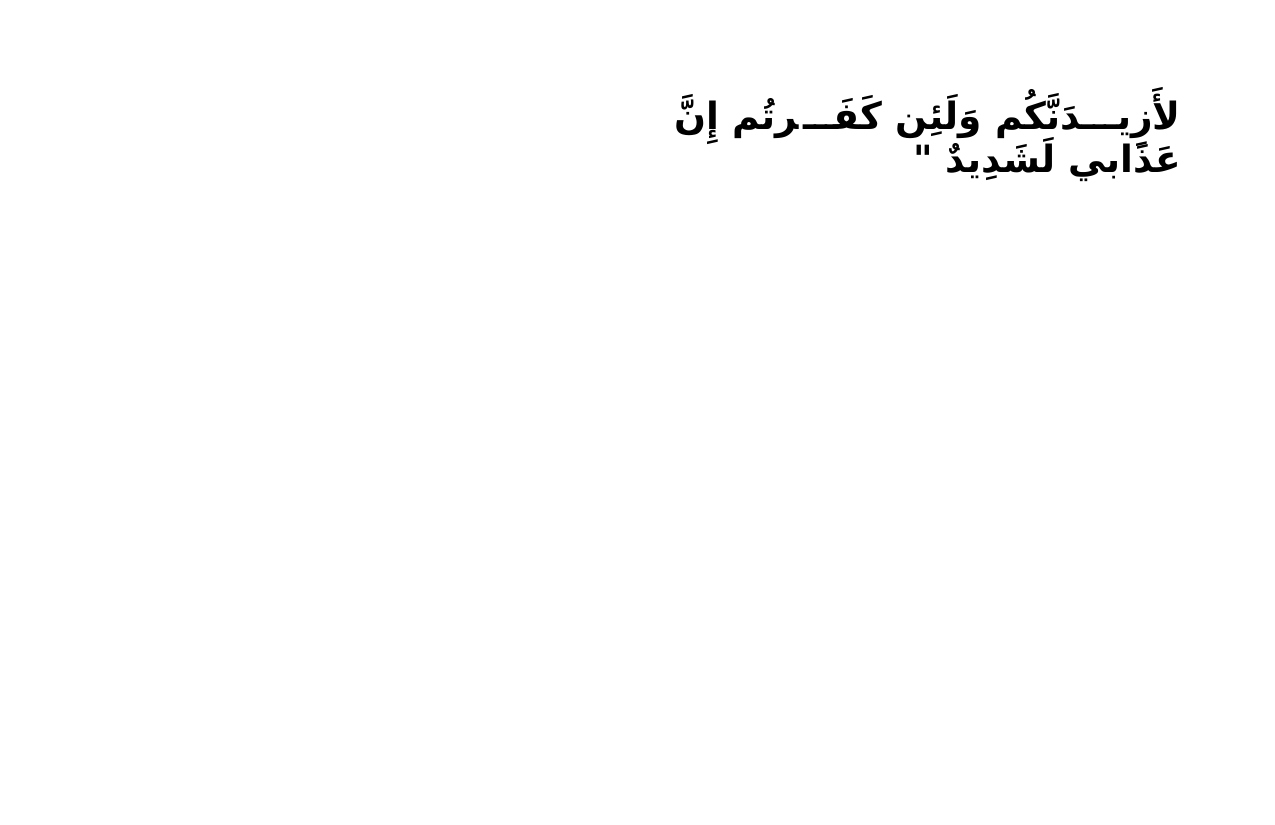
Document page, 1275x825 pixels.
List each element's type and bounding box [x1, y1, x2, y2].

text [674, 94, 1181, 182]
